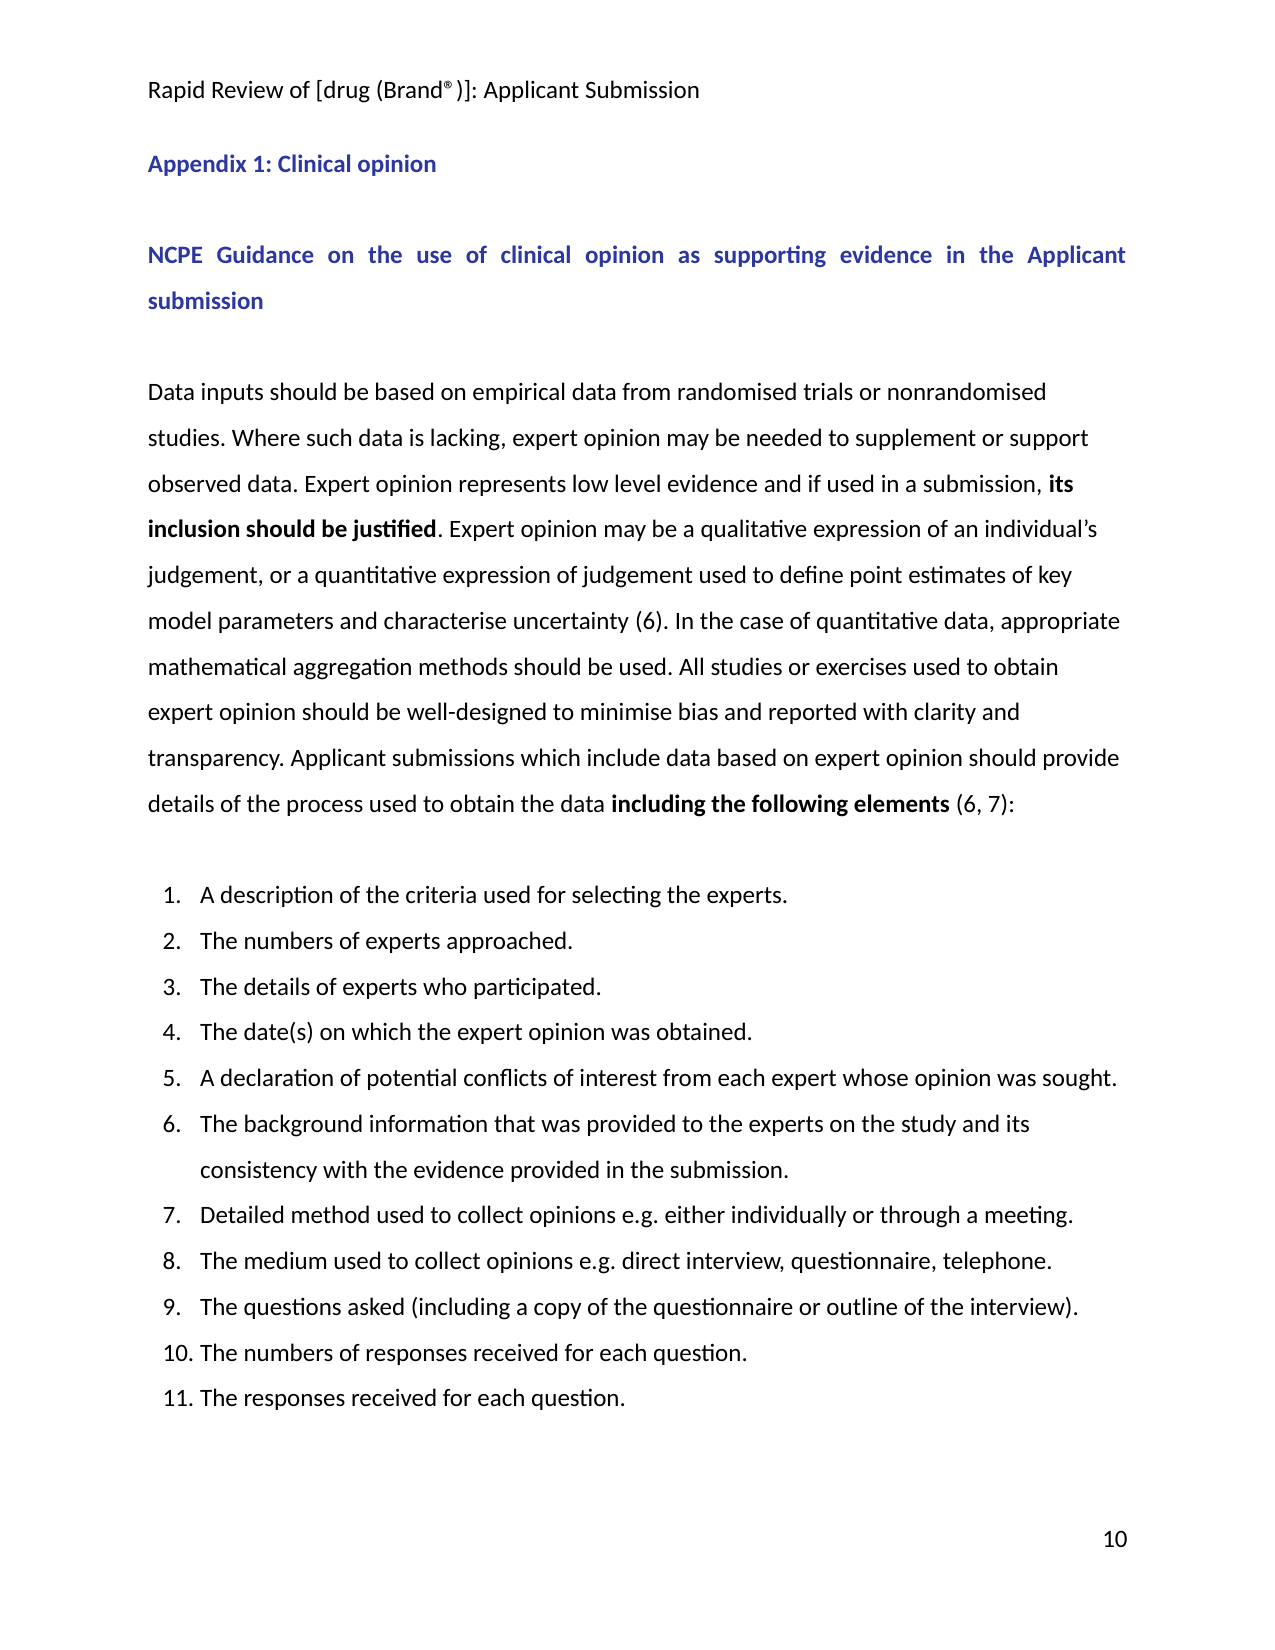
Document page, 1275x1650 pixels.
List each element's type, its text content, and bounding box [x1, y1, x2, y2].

list A description of the criteria used for selecting the experts. [162, 879, 1127, 910]
list The details of experts who participated. [162, 971, 1127, 1001]
list The numbers of experts approached. [162, 925, 1127, 956]
text Data inputs should be based on empirical data from randomised trials or nonrandomised studies. Where such data is lacking, expert opinion may be needed to supplement or support observed data. Expert opinion represents low level evidence and if used in a submission, its inclusion should be justified. Expert opinion may be a qualitative expression of an individual’s judgement, or a quantitative expression of judgement used to define point estimates of key model parameters and characterise uncertainty (6). In the case of quantitative data, appropriate mathematical aggregation methods should be used. All studies or exercises used to obtain expert opinion should be well-designed to minimise bias and reported with clarity and transparency. Applicant submissions which include data based on expert opinion should provide details of the process used to obtain the data including the following elements (6, 7): [148, 376, 1127, 818]
list The date(s) on which the expert opinion was obtained. [162, 1017, 1127, 1047]
subtitle Appendix 1: Clinical opinion [148, 148, 1127, 178]
list The numbers of responses received for each question. [162, 1337, 1127, 1367]
list The responses received for each question. [162, 1382, 1127, 1413]
list The background information that was provided to the experts on the study and its consistency with the evidence provided in the submission. [162, 1108, 1127, 1184]
list The questions asked (including a copy of the questionnaire or outline of the interview). [162, 1291, 1127, 1321]
list The medium used to collect opinions e.g. direct interview, questionnaire, telephone. [162, 1245, 1127, 1276]
text NCPE Guidance on the use of clinical opinion as supporting evidence in the Applicant submission [148, 239, 1127, 315]
list A declaration of potential conflicts of interest from each expert whose opinion was sought. [162, 1062, 1127, 1093]
list Detailed method used to collect opinions e.g. either individually or through a meeting. [162, 1199, 1127, 1230]
